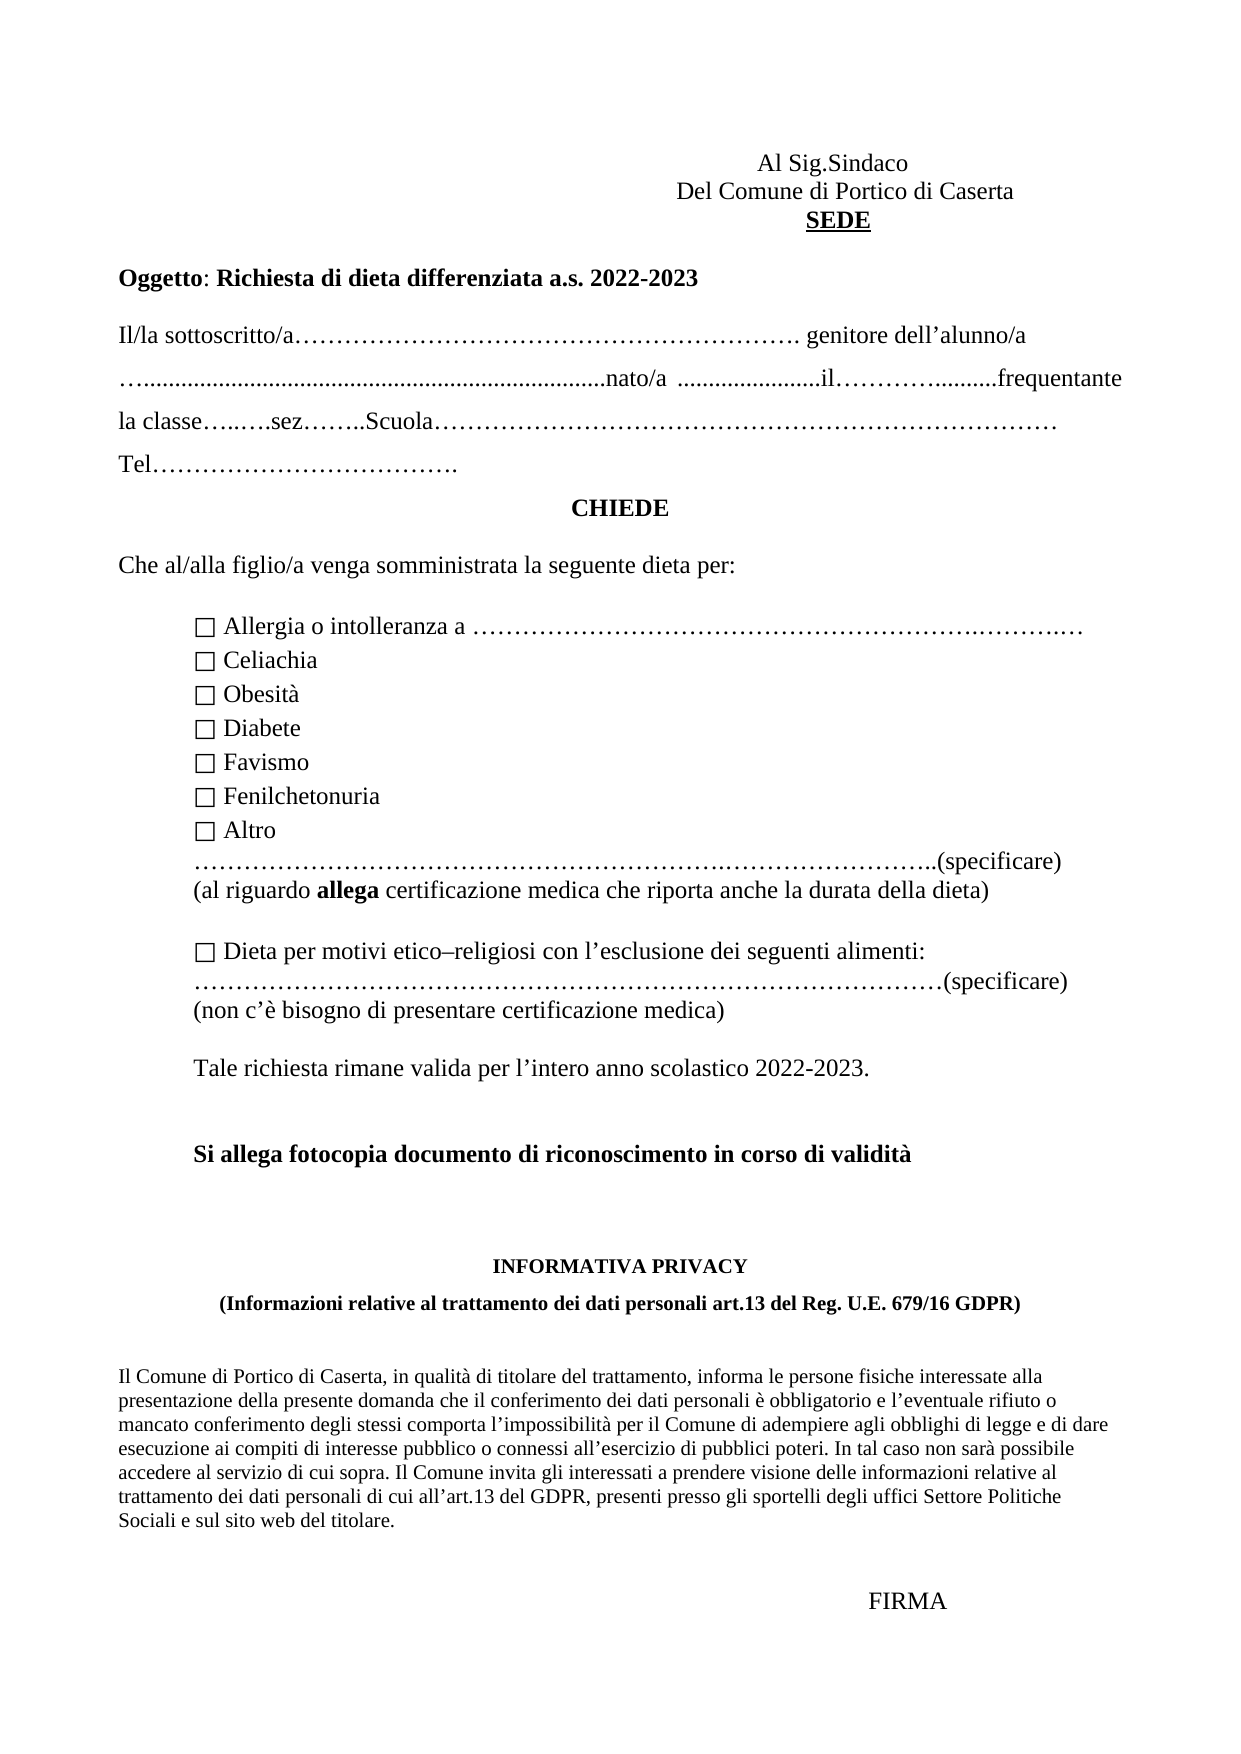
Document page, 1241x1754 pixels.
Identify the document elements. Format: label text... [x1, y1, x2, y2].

text (non c’è bisogno di presentare certificazione medica) [193, 995, 1122, 1024]
text □ Dieta per motivi etico–religiosi con l’esclusione dei seguenti alimenti: [193, 932, 1122, 966]
text ……………………………………………………….……………………..(specificare) [193, 846, 1122, 875]
text (al riguardo allega certificazione medica che riporta anche la durata della dieta) [193, 875, 1122, 903]
text INFORMATIVA PRIVACY [118, 1254, 1122, 1278]
text □ Celiachia [193, 642, 1122, 676]
text …..........................................................................nato/a .......................il…………..........frequentante la classe…..….sez……..Scuola………………………………………………………………… [118, 363, 1122, 435]
text Oggetto: Richiesta di dieta differenziata a.s. 2022-2023 [118, 263, 1122, 291]
text ………………………………………………………………………………(specificare) [193, 966, 1122, 995]
text Che al/alla figlio/a venga somministrata la seguente dieta per: [118, 550, 1122, 579]
text □ Altro [193, 812, 1122, 846]
text Del Comune di Portico di Caserta [118, 176, 1122, 205]
text CHIEDE [118, 493, 1122, 521]
text □ Fenilchetonuria [193, 778, 1122, 812]
text SEDE [118, 205, 1122, 234]
text □ Obesità [193, 676, 1122, 710]
text Si allega fotocopia documento di riconoscimento in corso di validità [193, 1139, 1122, 1168]
text (Informazioni relative al trattamento dei dati personali art.13 del Reg. U.E. 679/16 GDPR) [118, 1290, 1122, 1314]
text FIRMA [118, 1586, 1122, 1614]
text Al Sig.Sindaco [118, 148, 1122, 176]
text Tel………………………………. [118, 449, 1122, 478]
text Il/la sottoscritto/a……………………………………………………. genitore dell’alunno/a [118, 320, 1122, 349]
text □ Favismo [193, 744, 1122, 778]
text Il Comune di Portico di Caserta, in qualità di titolare del trattamento, informa le persone fisiche interessate alla presentazione della presente domanda che il conferimento dei dati personali è obbligatorio e l’eventuale rifiuto o mancato conferimento degli stessi comporta l’impossibilità per il Comune di adempiere agli obblighi di legge e di dare esecuzione ai compiti di interesse pubblico o connessi all’esercizio di pubblici poteri. In tal caso non sarà possibile accedere al servizio di cui sopra. Il Comune invita gli interessati a prendere visione delle informazioni relative al trattamento dei dati personali di cui all’art.13 del GDPR, presenti presso gli sportelli degli uffici Settore Politiche Sociali e sul sito web del titolare. [118, 1363, 1122, 1532]
text □ Allergia o intolleranza a …………………………………………………….……….… [193, 608, 1122, 642]
text Tale richiesta rimane valida per l’intero anno scolastico 2022-2023. [193, 1053, 1122, 1081]
text □ Diabete [193, 710, 1122, 744]
